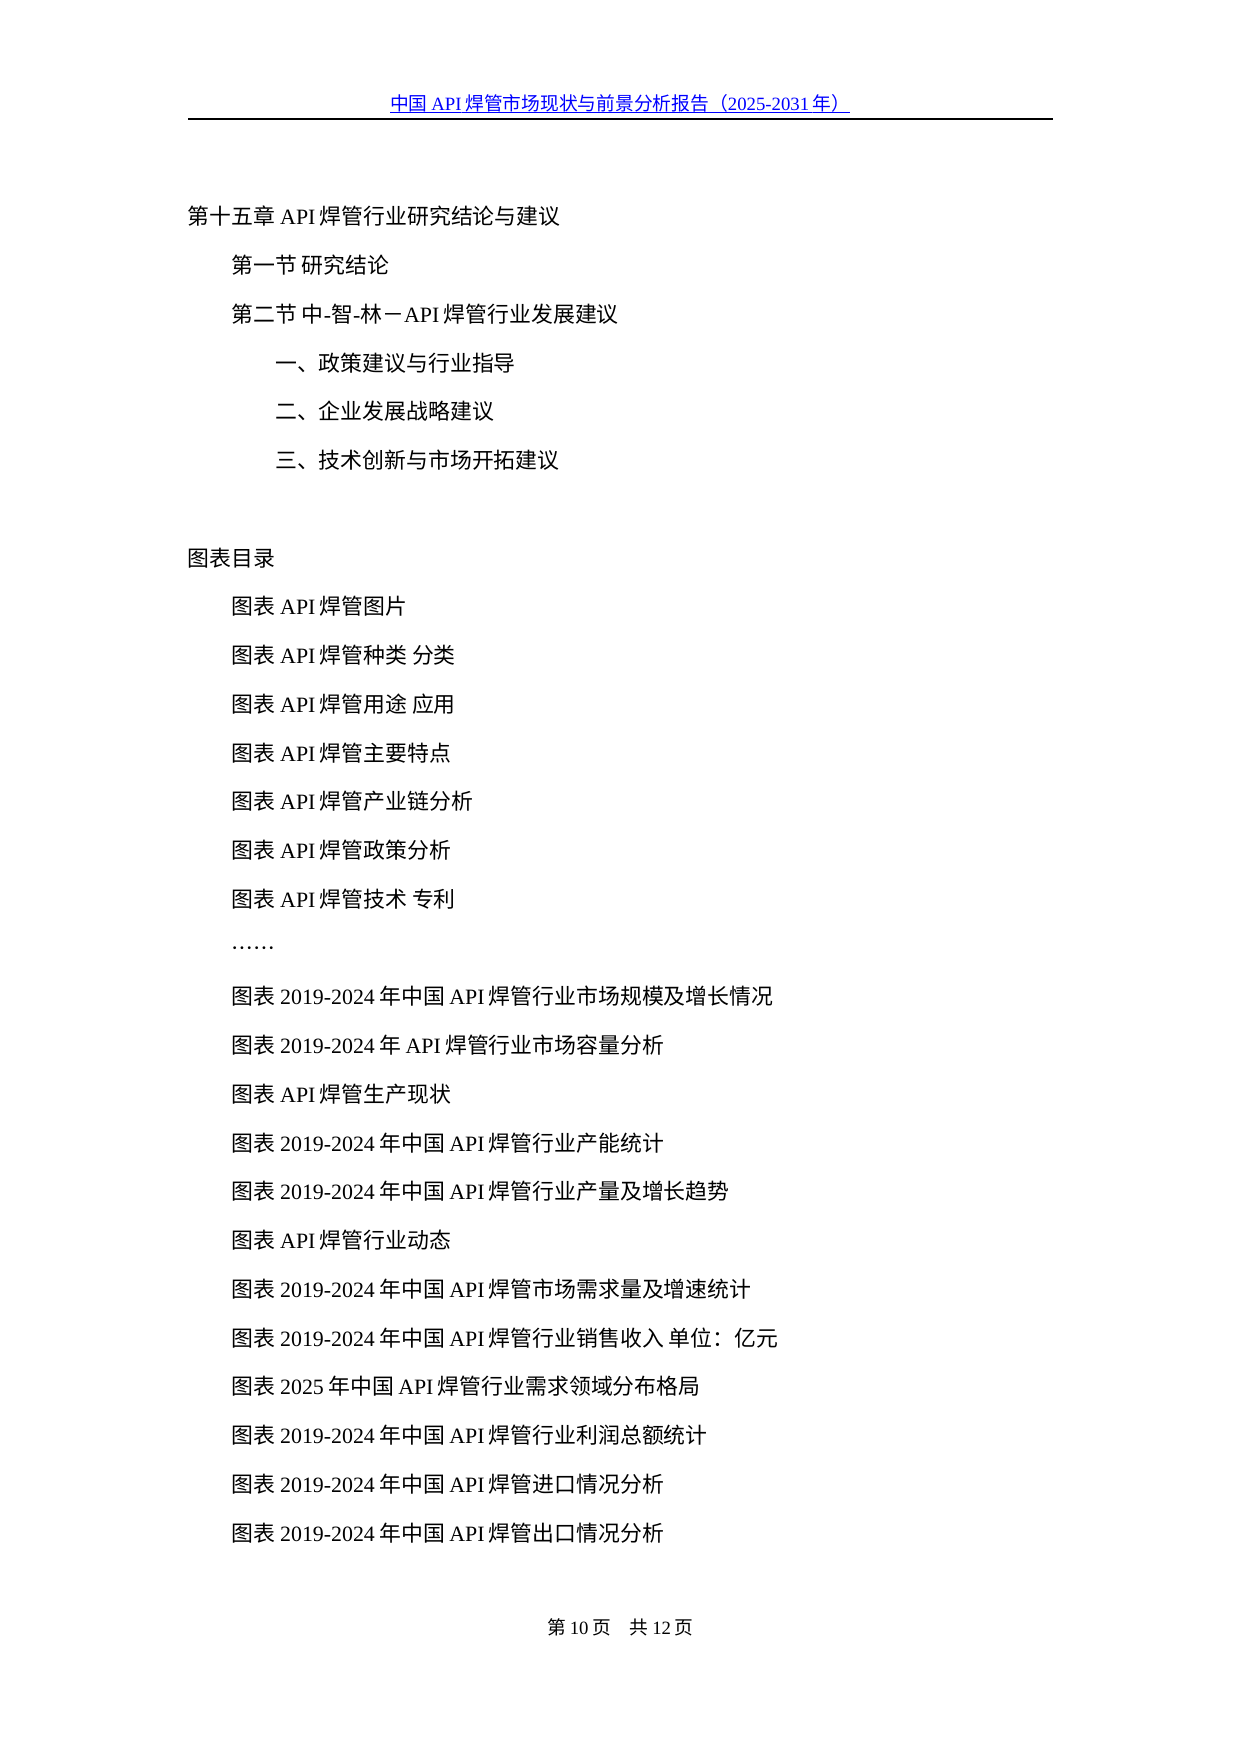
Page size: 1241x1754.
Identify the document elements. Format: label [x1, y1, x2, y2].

text [187, 150, 1053, 1548]
